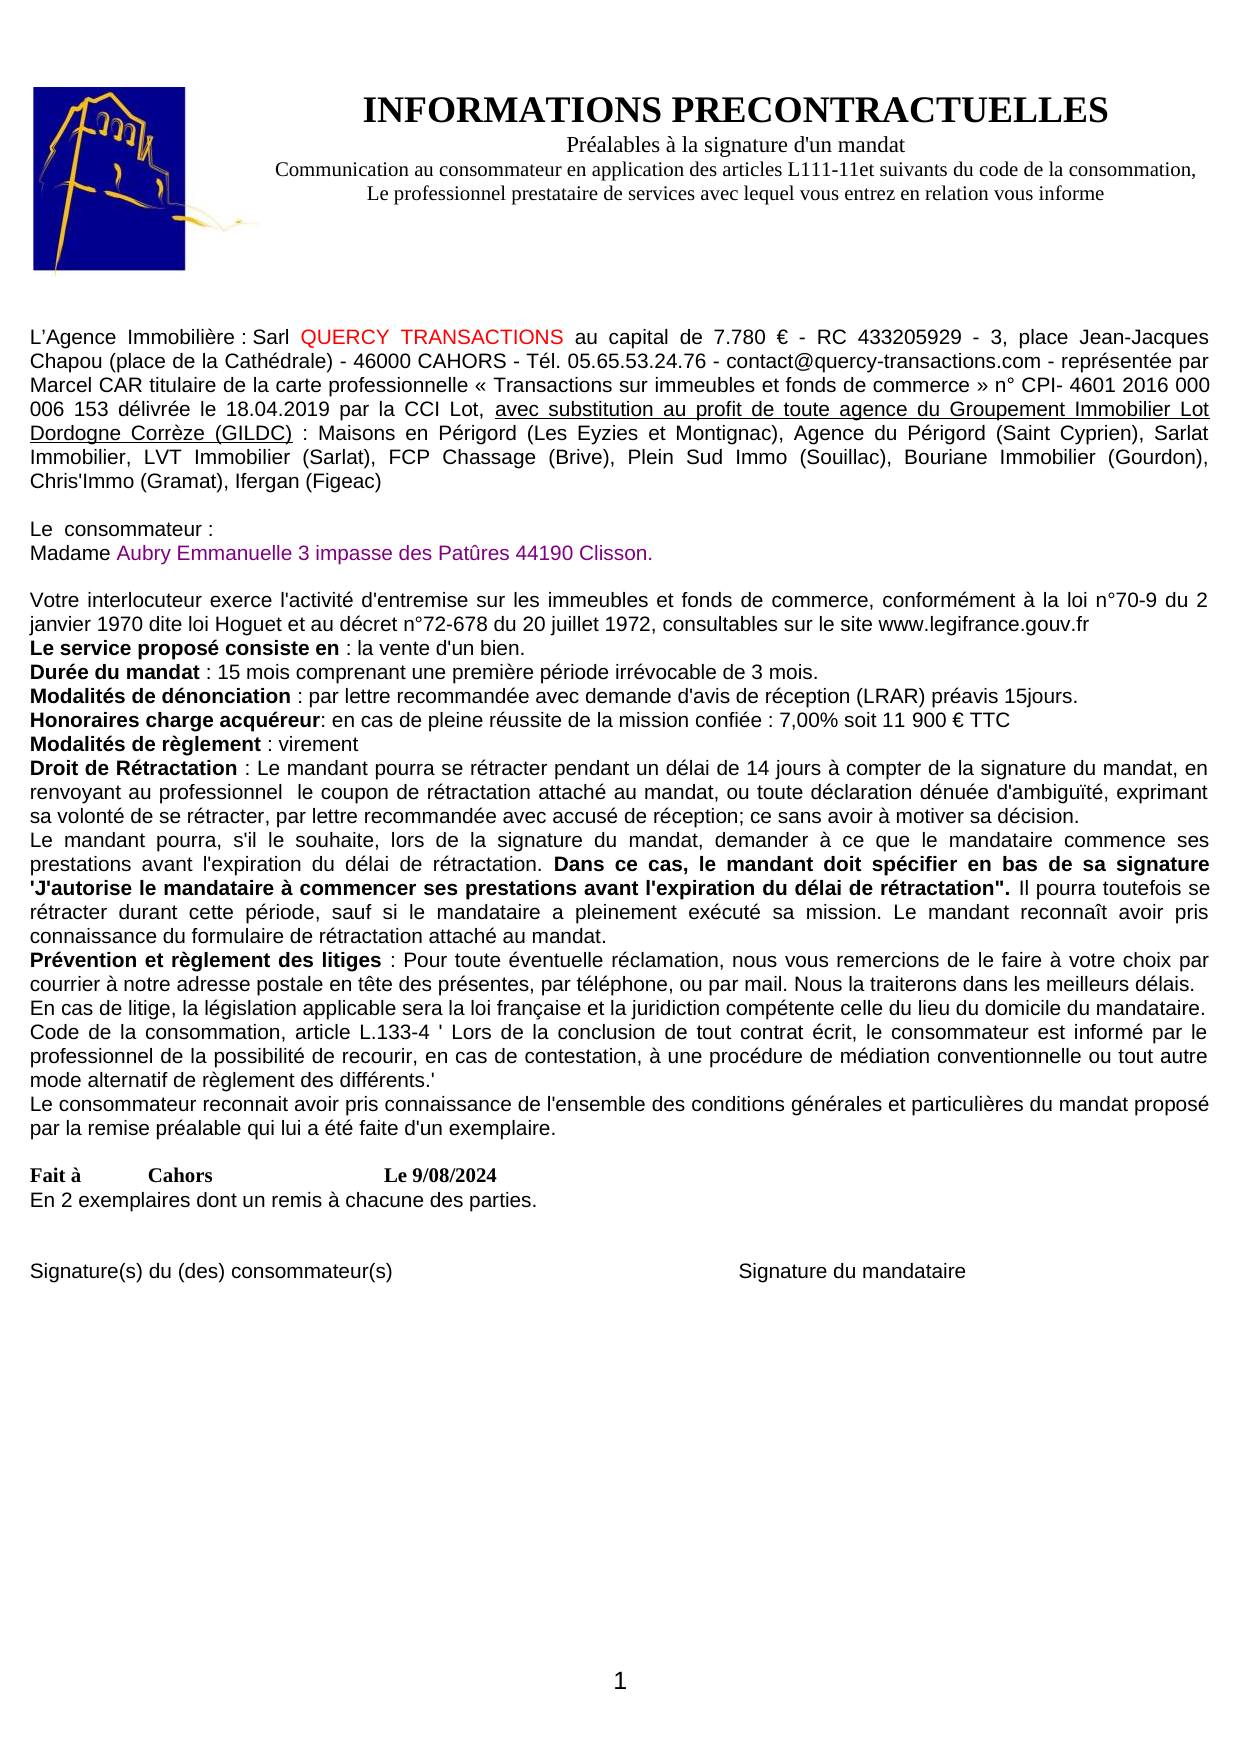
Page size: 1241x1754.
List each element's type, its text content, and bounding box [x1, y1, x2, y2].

text En 2 exemplaires dont un remis à chacune des parties. [29, 1187, 1211, 1211]
text Modalités de dénonciation : par lettre recommandée avec demande d'avis de réception (LRAR) préavis 15jours. [29, 684, 1211, 708]
text Fait à Cahors Le 9/08/2024 [29, 1163, 1211, 1187]
text Honoraires charge acquéreur: en cas de pleine réussite de la mission confiée : 7,00% soit 11 900 € TTC [29, 708, 1211, 732]
text Votre interlocuteur exerce l'activité d'entremise sur les immeubles et fonds de commerce, conformément à la loi n°70-9 du 2 janvier 1970 dite loi Hoguet et au décret n°72-678 du 20 juillet 1972, consultables sur le site www.legifrance.gouv.fr [29, 588, 1211, 636]
text Droit de Rétractation : Le mandant pourra se rétracter pendant un délai de 14 jours à compter de la signature du mandat, en renvoyant au professionnel le coupon de rétractation attaché au mandat, ou toute déclaration dénuée d'ambiguïté, exprimant sa volonté de se rétracter, par lettre recommandée avec accusé de réception; ce sans avoir à motiver sa décision. [29, 756, 1211, 828]
text Modalités de règlement : virement [29, 732, 1211, 756]
text Madame Aubry Emmanuelle 3 impasse des Patûres 44190 Clisson. [29, 540, 1211, 564]
text Le consommateur : [29, 516, 1211, 540]
text Le mandant pourra, s'il le souhaite, lors de la signature du mandat, demander à ce que le mandataire commence ses prestations avant l'expiration du délai de rétractation. Dans ce cas, le mandant doit spécifier en bas de sa signature 'J'autorise le mandataire à commencer ses prestations avant l'expiration du délai de rétractation". Il pourra toutefois se rétracter durant cette période, sauf si le mandataire a pleinement exécuté sa mission. Le mandant reconnaît avoir pris connaissance du formulaire de rétractation attaché au mandat. [29, 828, 1211, 948]
text Signature(s) du (des) consommateur(s) Signature du mandataire [29, 1259, 1211, 1283]
text Le service proposé consiste en : la vente d'un bien. [29, 636, 1211, 660]
text Code de la consommation, article L.133-4 ' Lors de la conclusion de tout contrat écrit, le consommateur est informé par le professionnel de la possibilité de recourir, en cas de contestation, à une procédure de médiation conventionnelle ou tout autre mode alternatif de règlement des différents.' [29, 1019, 1211, 1091]
picture [33, 87, 261, 277]
text Durée du mandat : 15 mois comprenant une première période irrévocable de 3 mois. [29, 660, 1211, 684]
text L’Agence Immobilière : Sarl QUERCY TRANSACTIONS au capital de 7.780 € - RC 433205929 - 3, place Jean-Jacques Chapou (place de la Cathédrale) - 46000 CAHORS - Tél. 05.65.53.24.76 - contact@quercy-transactions.com - représentée par Marcel CAR titulaire de la carte professionnelle « Transactions sur immeubles et fonds de commerce » n° CPI- 4601 2016 000 006 153 délivrée le 18.04.2019 par la CCI Lot, avec substitution au profit de toute agence du Groupement Immobilier Lot Dordogne Corrèze (GILDC) : Maisons en Périgord (Les Eyzies et Montignac), Agence du Périgord (Saint Cyprien), Sarlat Immobilier, LVT Immobilier (Sarlat), FCP Chassage (Brive), Plein Sud Immo (Souillac), Bouriane Immobilier (Gourdon), Chris'Immo (Gramat), Ifergan (Figeac) [29, 325, 1211, 492]
text Prévention et règlement des litiges : Pour toute éventuelle réclamation, nous vous remercions de le faire à votre choix par courrier à notre adresse postale en tête des présentes, par téléphone, ou par mail. Nous la traiterons dans les meilleurs délais. [29, 948, 1211, 996]
text En cas de litige, la législation applicable sera la loi française et la juridiction compétente celle du lieu du domicile du mandataire. [29, 996, 1211, 1019]
table_header INFORMATIONS PRECONTRACTUELLES Préalables à la signature d'un mandat Communication au consommateur en application des articles L111-11et suivants du code de la consommation, Le professionnel prestataire de services avec lequel vous entrez en relation vous informe [261, 88, 1211, 277]
text Le consommateur reconnait avoir pris connaissance de l'ensemble des conditions générales et particulières du mandat proposé par la remise préalable qui lui a été faite d'un exemplaire. [29, 1091, 1211, 1139]
